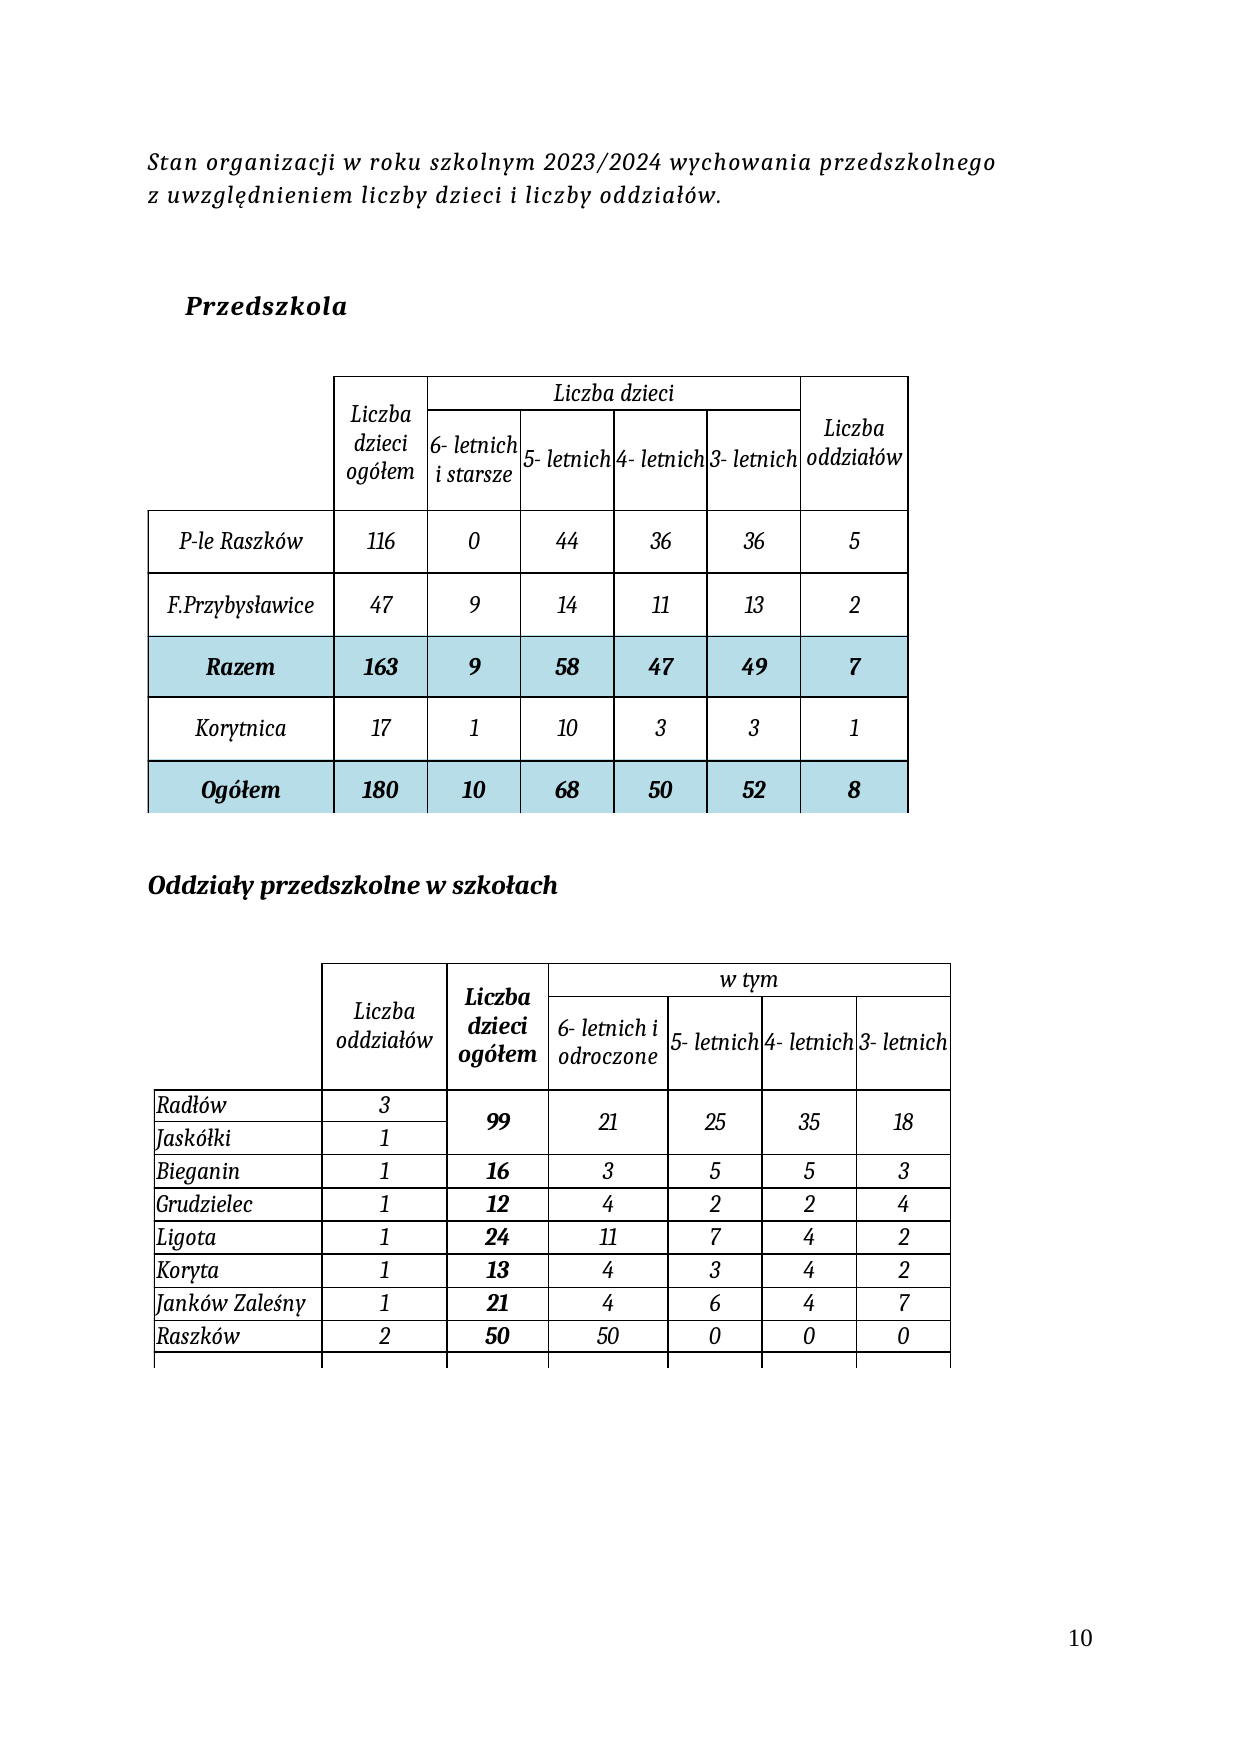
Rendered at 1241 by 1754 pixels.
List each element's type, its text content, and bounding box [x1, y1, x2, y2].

subtitle Stan organizacji w roku szkolnym 2023/2024 wychowania przedszkolnego z uwzględnieniem liczby dzieci i liczby oddziałów. [148, 148, 1093, 209]
subtitle Przedszkola [148, 291, 1093, 322]
text Oddziały przedszkolne w szkołach [148, 870, 1093, 901]
